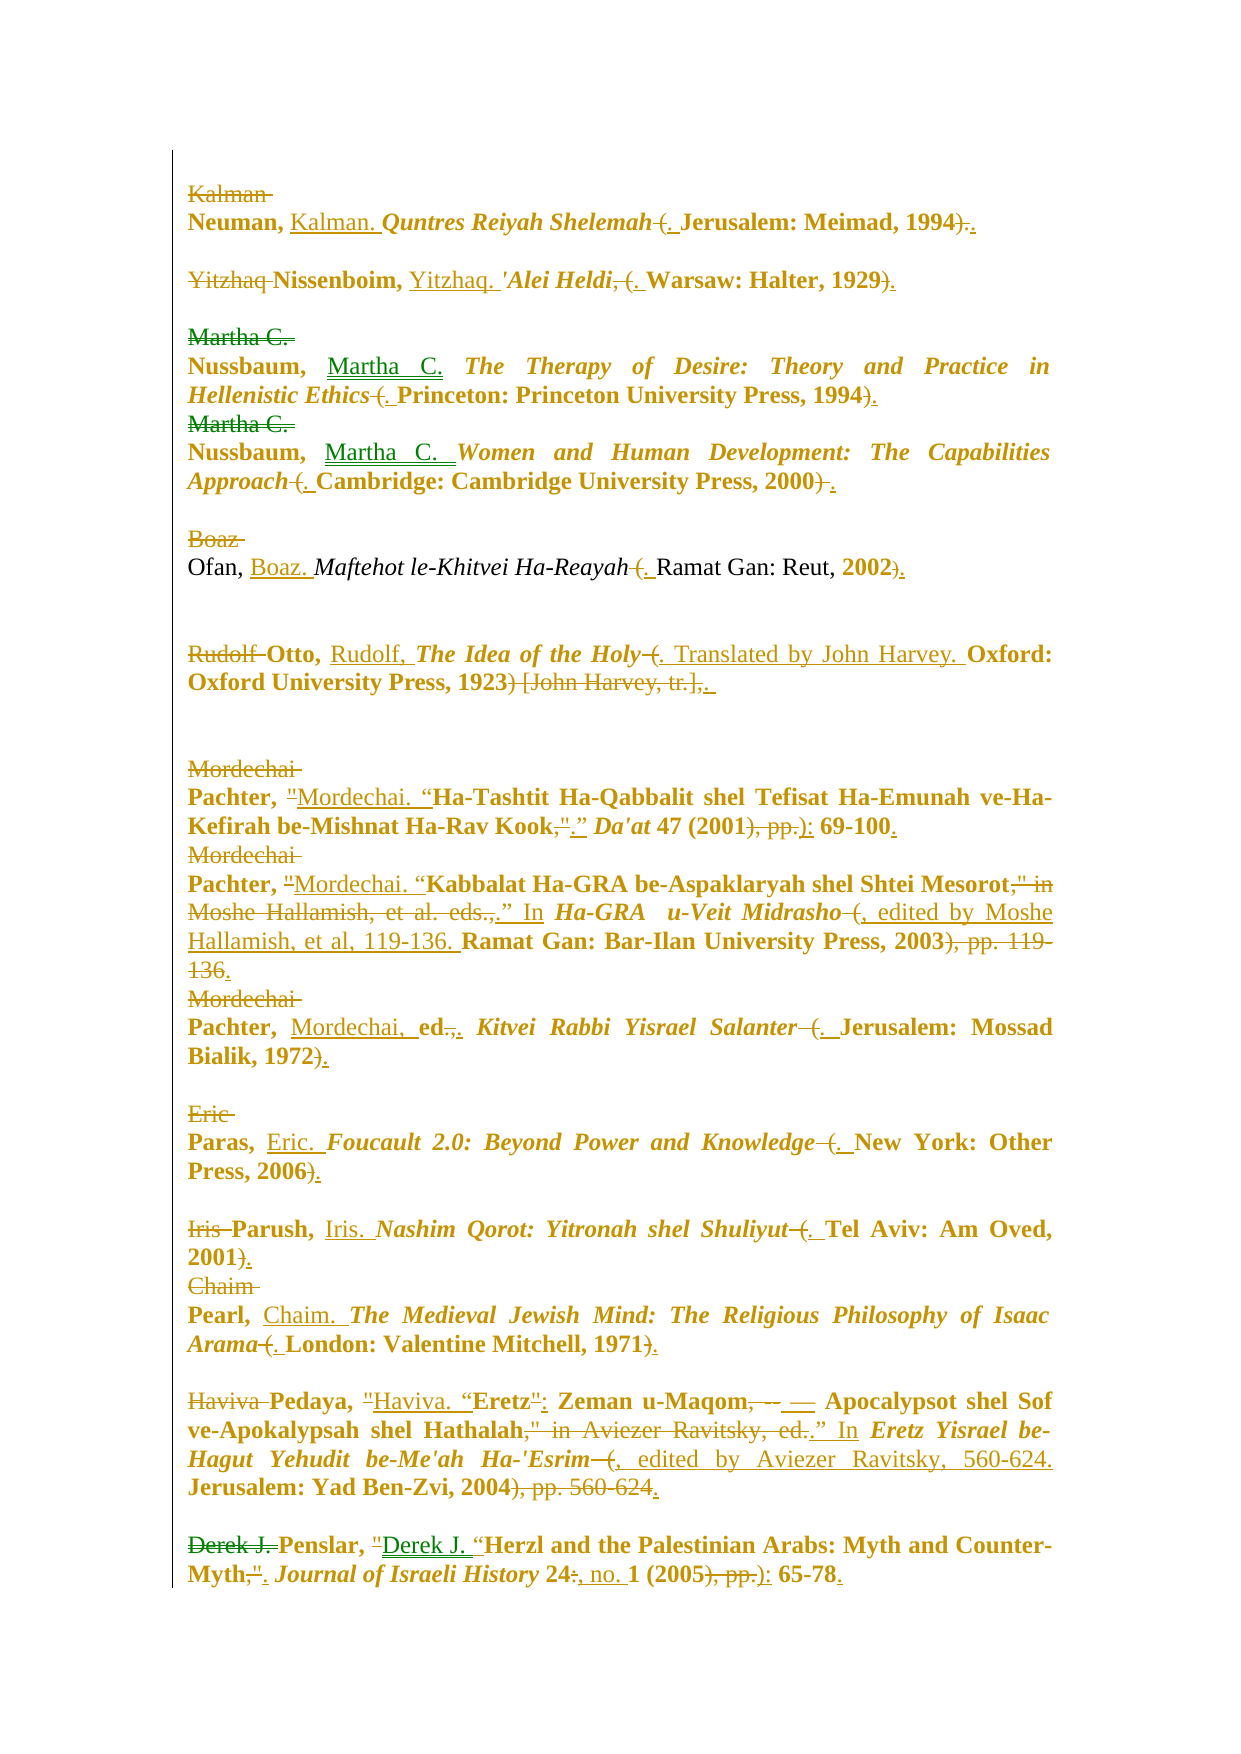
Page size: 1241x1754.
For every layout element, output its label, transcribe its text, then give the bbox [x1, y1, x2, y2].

text Nissenboim, 'Alei HeldiWarsaw: Halter, 1929 [187, 265, 1053, 294]
text Parush, Nashim Qorot: Yitronah shel ShuliyutTel Aviv: Am Oved, 2001 [187, 1214, 1053, 1271]
text Paras, Foucault 2.0: Beyond Power and KnowledgeNew York: Other Press, 2006 [187, 1127, 1053, 1185]
text Ofan, Maftehot le-Khitvei Ha-ReayahRamat Gan: Reut, 2002 [187, 552, 1053, 581]
text Otto, The Idea of the HolyOxford: Oxford University Press, 1923 [187, 639, 1053, 696]
text Pachter, Kabbalat Ha-GRA be-Aspaklaryah shel Shtei Mesorot Ha-GRA u-Veit MidrashoRamat Gan: Bar-Ilan University Press, 2003 [187, 869, 1053, 984]
text Neuman, Quntres Reiyah ShelemahJerusalem: Meimad, 1994 [187, 207, 1053, 236]
text Penslar, Herzl and the Palestinian Arabs: Myth and Counter-Myth Journal of Israeli History 241 (2005 65-78 [187, 1530, 1053, 1587]
text Pearl, The Medieval Jewish Mind: The Religious Philosophy of Isaac AramaLondon: Valentine Mitchell, 1971 [187, 1300, 1053, 1357]
text Pedaya, Eretz Zeman u-Maqom Apocalypsot shel Sof ve-Apokalypsah shel Hathalah Eretz Yisrael be-Hagut Yehudit be-Me'ah Ha-'EsrimJerusalem: Yad Ben-Zvi, 2004 [187, 1386, 1053, 1501]
text Nussbaum, The Therapy of Desire: Theory and Practice in Hellenistic EthicsPrinceton: Princeton University Press, 1994 [187, 351, 1053, 409]
text Nussbaum, Women and Human Development: The Capabilities ApproachCambridge: Cambridge University Press, 2000 [187, 437, 1053, 495]
text Pachter, ed Kitvei Rabbi Yisrael SalanterJerusalem: Mossad Bialik, 1972 [187, 1012, 1053, 1070]
text Pachter, Ha-Tashtit Ha-Qabbalit shel Tefisat Ha-Emunah ve-Ha-Kefirah be-Mishnat Ha-Rav Kook Da'at 47 (2001 69-100 [187, 782, 1053, 840]
